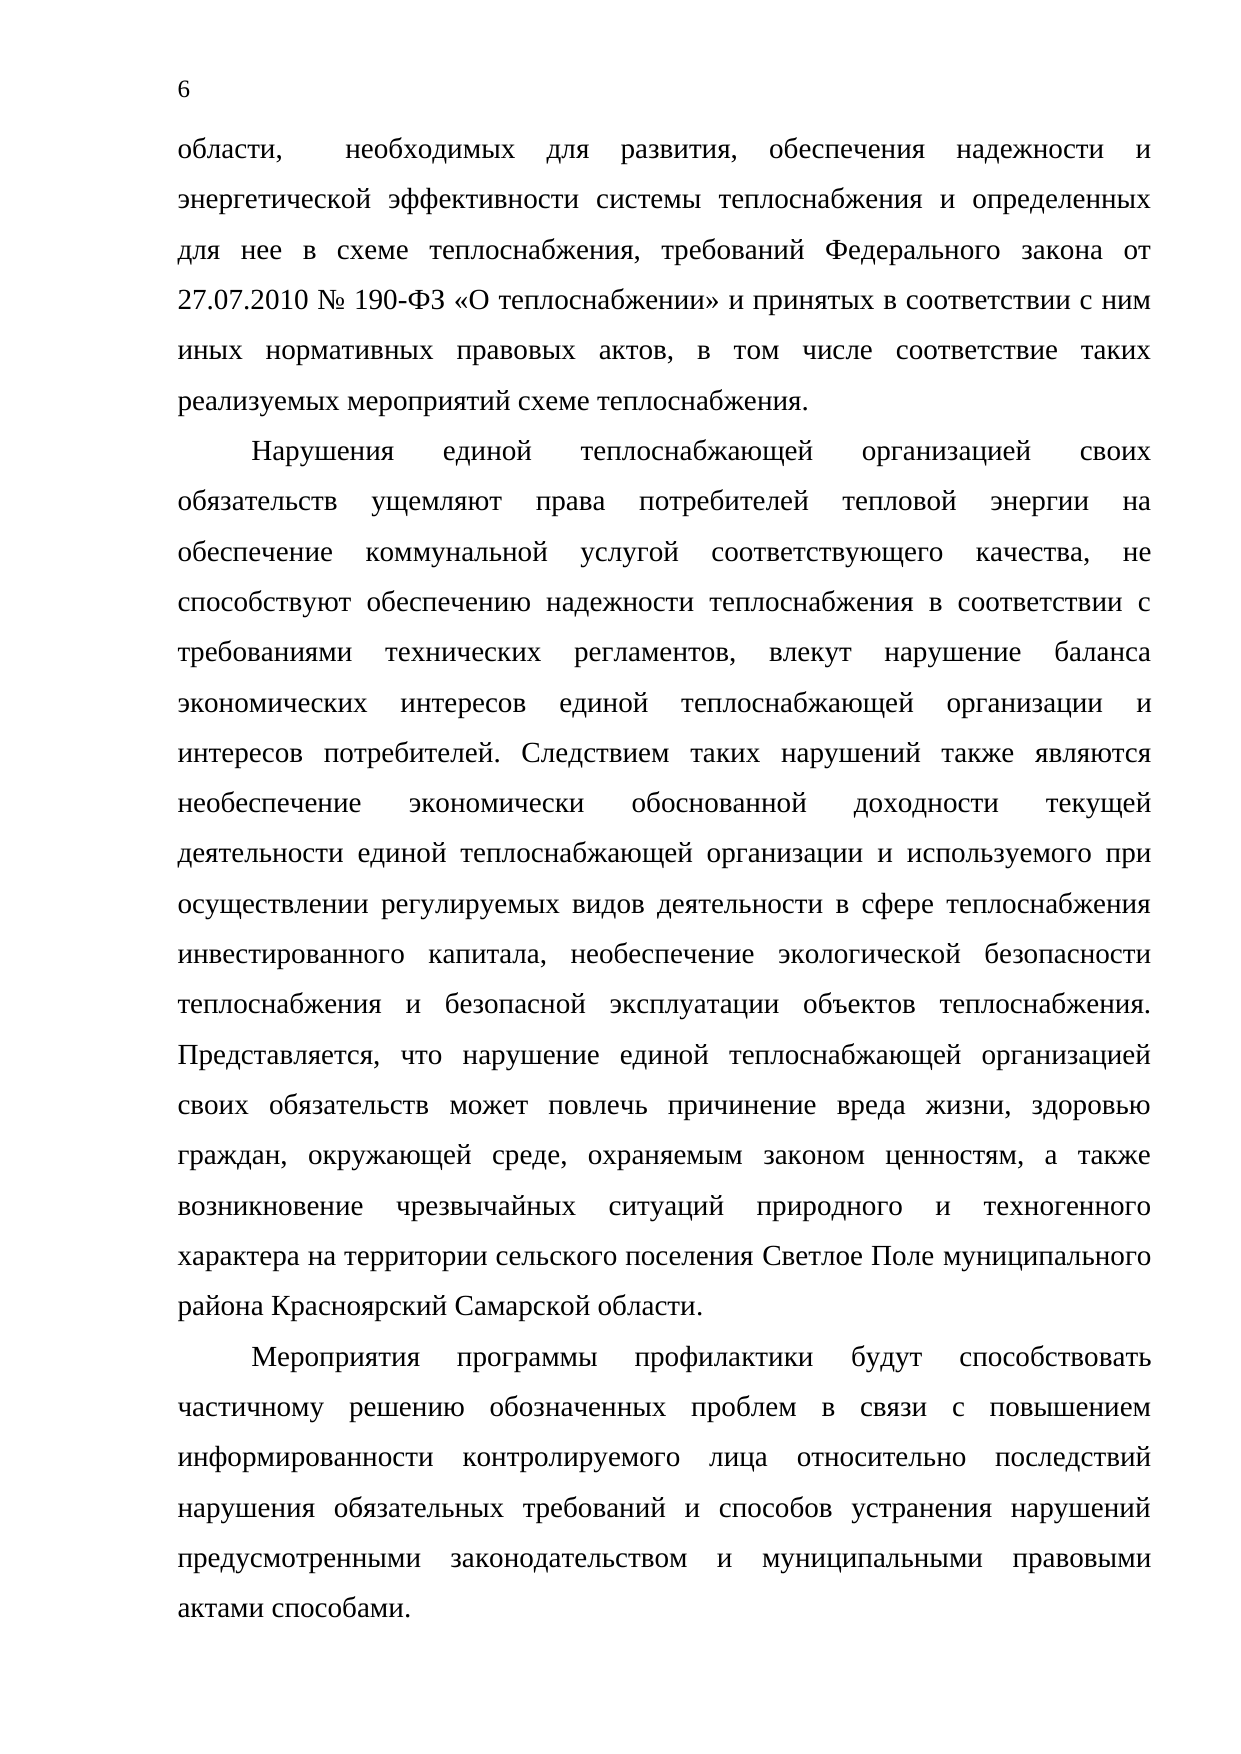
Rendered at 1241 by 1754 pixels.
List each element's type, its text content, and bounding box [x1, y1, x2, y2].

text Нарушения единой теплоснабжающей организацией своих обязательств ущемляют права потребителей тепловой энергии на обеспечение коммунальной услугой соответствующего качества, не способствуют обеспечению надежности теплоснабжения в соответствии с требованиями технических регламентов, влекут нарушение баланса экономических интересов единой теплоснабжающей организации и интересов потребителей. Следствием таких нарушений также являются необеспечение экономически обоснованной доходности текущей деятельности единой теплоснабжающей организации и используемого при осуществлении регулируемых видов деятельности в сфере теплоснабжения инвестированного капитала, необеспечение экологической безопасности теплоснабжения и безопасной эксплуатации объектов теплоснабжения. Представляется, что нарушение единой теплоснабжающей организацией своих обязательств может повлечь причинение вреда жизни, здоровью граждан, окружающей среде, охраняемым законом ценностям, а также возникновение чрезвычайных ситуаций природного и техногенного характера на территории сельского поселения Светлое Поле муниципального района Красноярский Самарской области. [177, 433, 1152, 1322]
text Мероприятия программы профилактики будут способствовать частичному решению обозначенных проблем в связи с повышением информированности контролируемого лица относительно последствий нарушения обязательных требований и способов устранения нарушений предусмотренными законодательством и муниципальными правовыми актами способами. [177, 1339, 1152, 1624]
text Наиболее распространенной причиной перечисленных нарушений является стремление единой теплоснабжающей организации сэкономить средства, требующиеся для реализации мероприятий по строительству, реконструкции и (или) модернизации объектов теплоснабжения в сельском поселении Светлое Поле муниципального района Красноярский Самарской области, необходимых для развития, обеспечения надежности и энергетической эффективности системы теплоснабжения и определенных для нее в схеме теплоснабжения, требований Федерального закона от 27.07.2010 № 190-ФЗ «О теплоснабжении» и принятых в соответствии с ним иных нормативных правовых актов, в том числе соответствие таких реализуемых мероприятий схеме теплоснабжения. [177, 131, 1152, 416]
